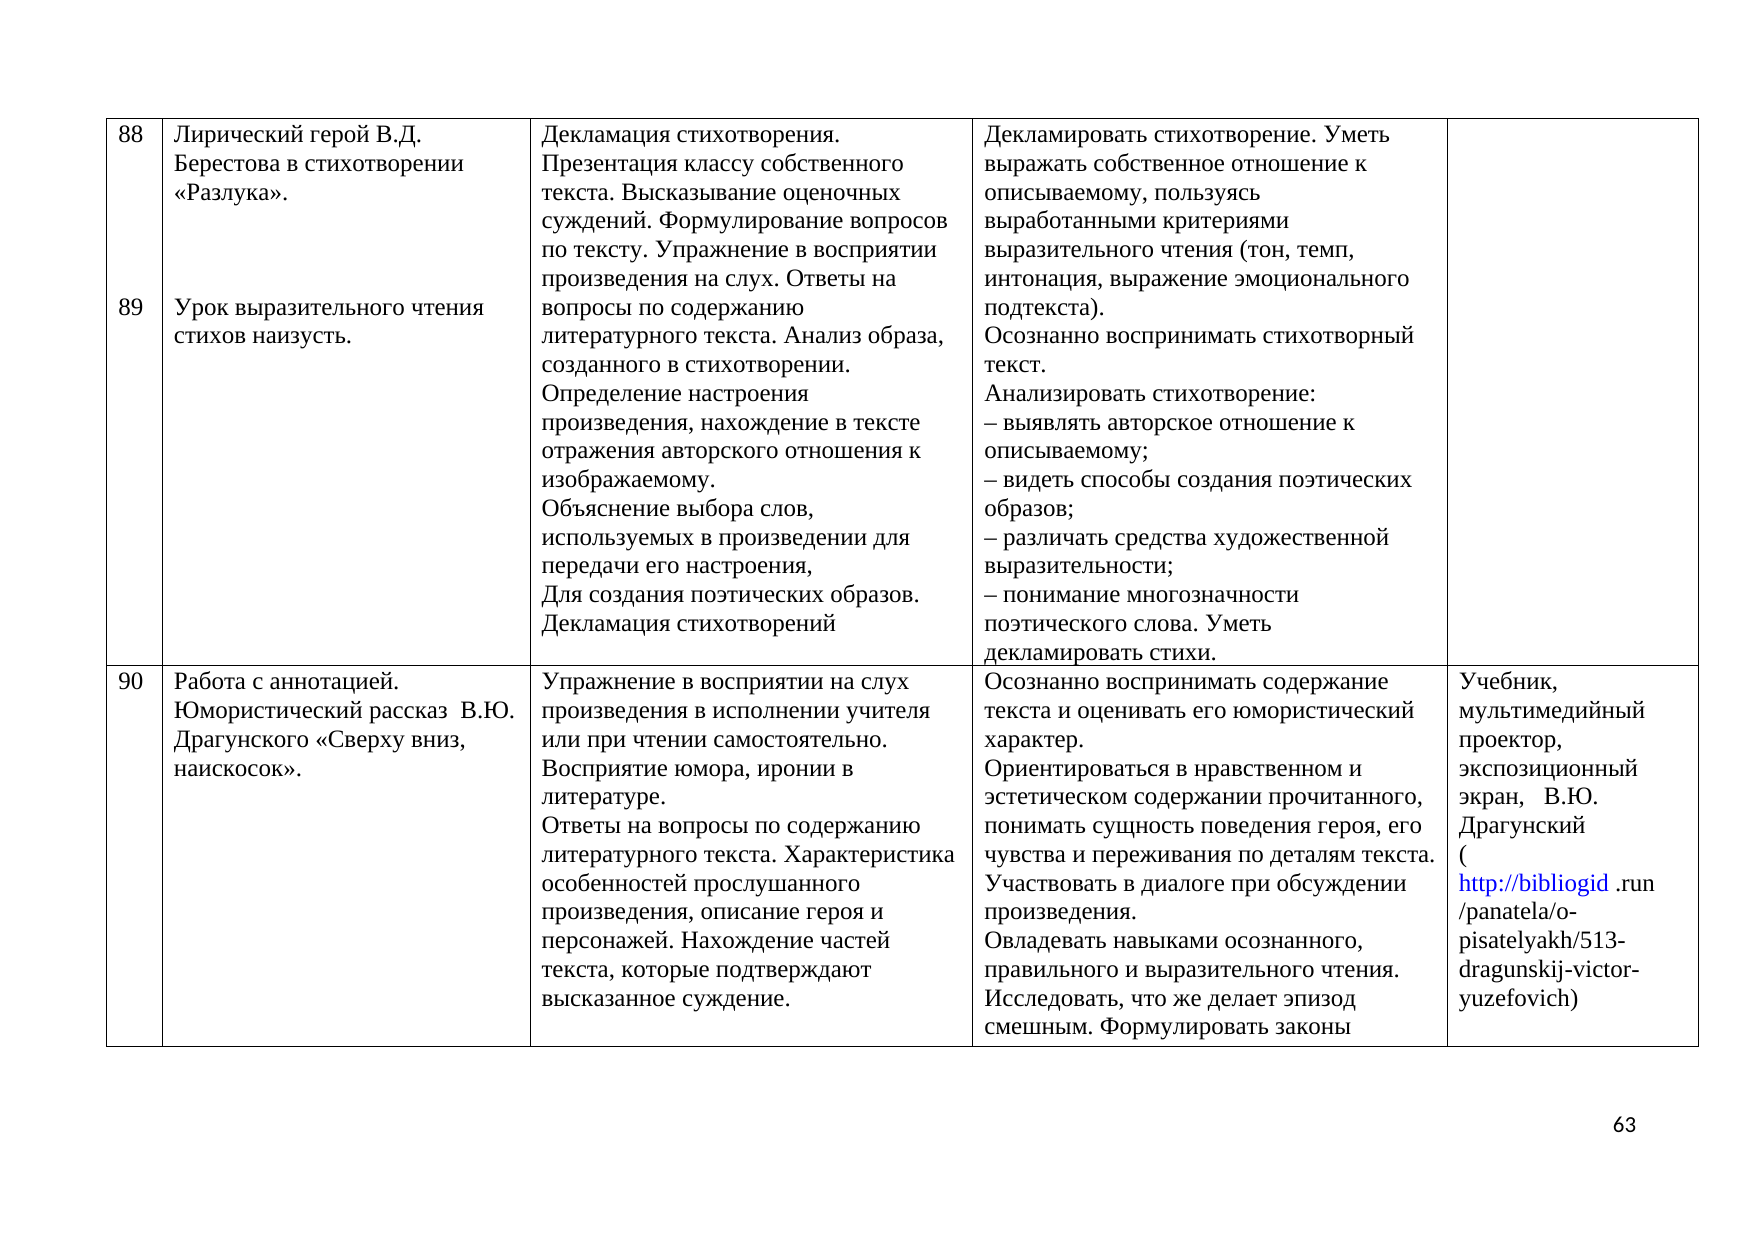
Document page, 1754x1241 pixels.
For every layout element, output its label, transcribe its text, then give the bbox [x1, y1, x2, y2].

table_cell Лирический герой В.Д. Берестова в стихотворении «Разлука». Урок выразительного чтения стихов наизусть. [163, 119, 530, 665]
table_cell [1448, 666, 1698, 1046]
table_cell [163, 666, 530, 1046]
table_cell 88 89 [107, 119, 162, 665]
table_cell Декламация стихотворения. Презентация классу собственного текста. Высказывание оценочных суждений. Формулирование вопросов по тексту. Упражнение в восприятии произведения на слух. Ответы на вопросы по содержанию литературного текста. Анализ образа, созданного в стихотворении. Определение настроения произведения, нахождение в тексте отражения авторского отношения к изображаемому. Объяснение выбора слов, используемых в произведении для передачи его настроения, Для создания поэтических образов. Декламация стихотворений [531, 119, 972, 665]
table_cell 90 [107, 666, 162, 1046]
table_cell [531, 666, 972, 1046]
table_cell Декламировать стихотворение. Уметь выражать собственное отношение к описываемому, пользуясь выработанными критериями выразительного чтения (тон, темп, интонация, выражение эмоционального подтекста). Осознанно воспринимать стихотворный текст. Анализировать стихотворение: – выявлять авторское отношение к описываемому; – видеть способы создания поэтических образов; – различать средства художественной выразительности; – понимание многозначности поэтического слова. Уметь декламировать стихи. [973, 119, 1447, 665]
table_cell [973, 666, 1447, 1046]
